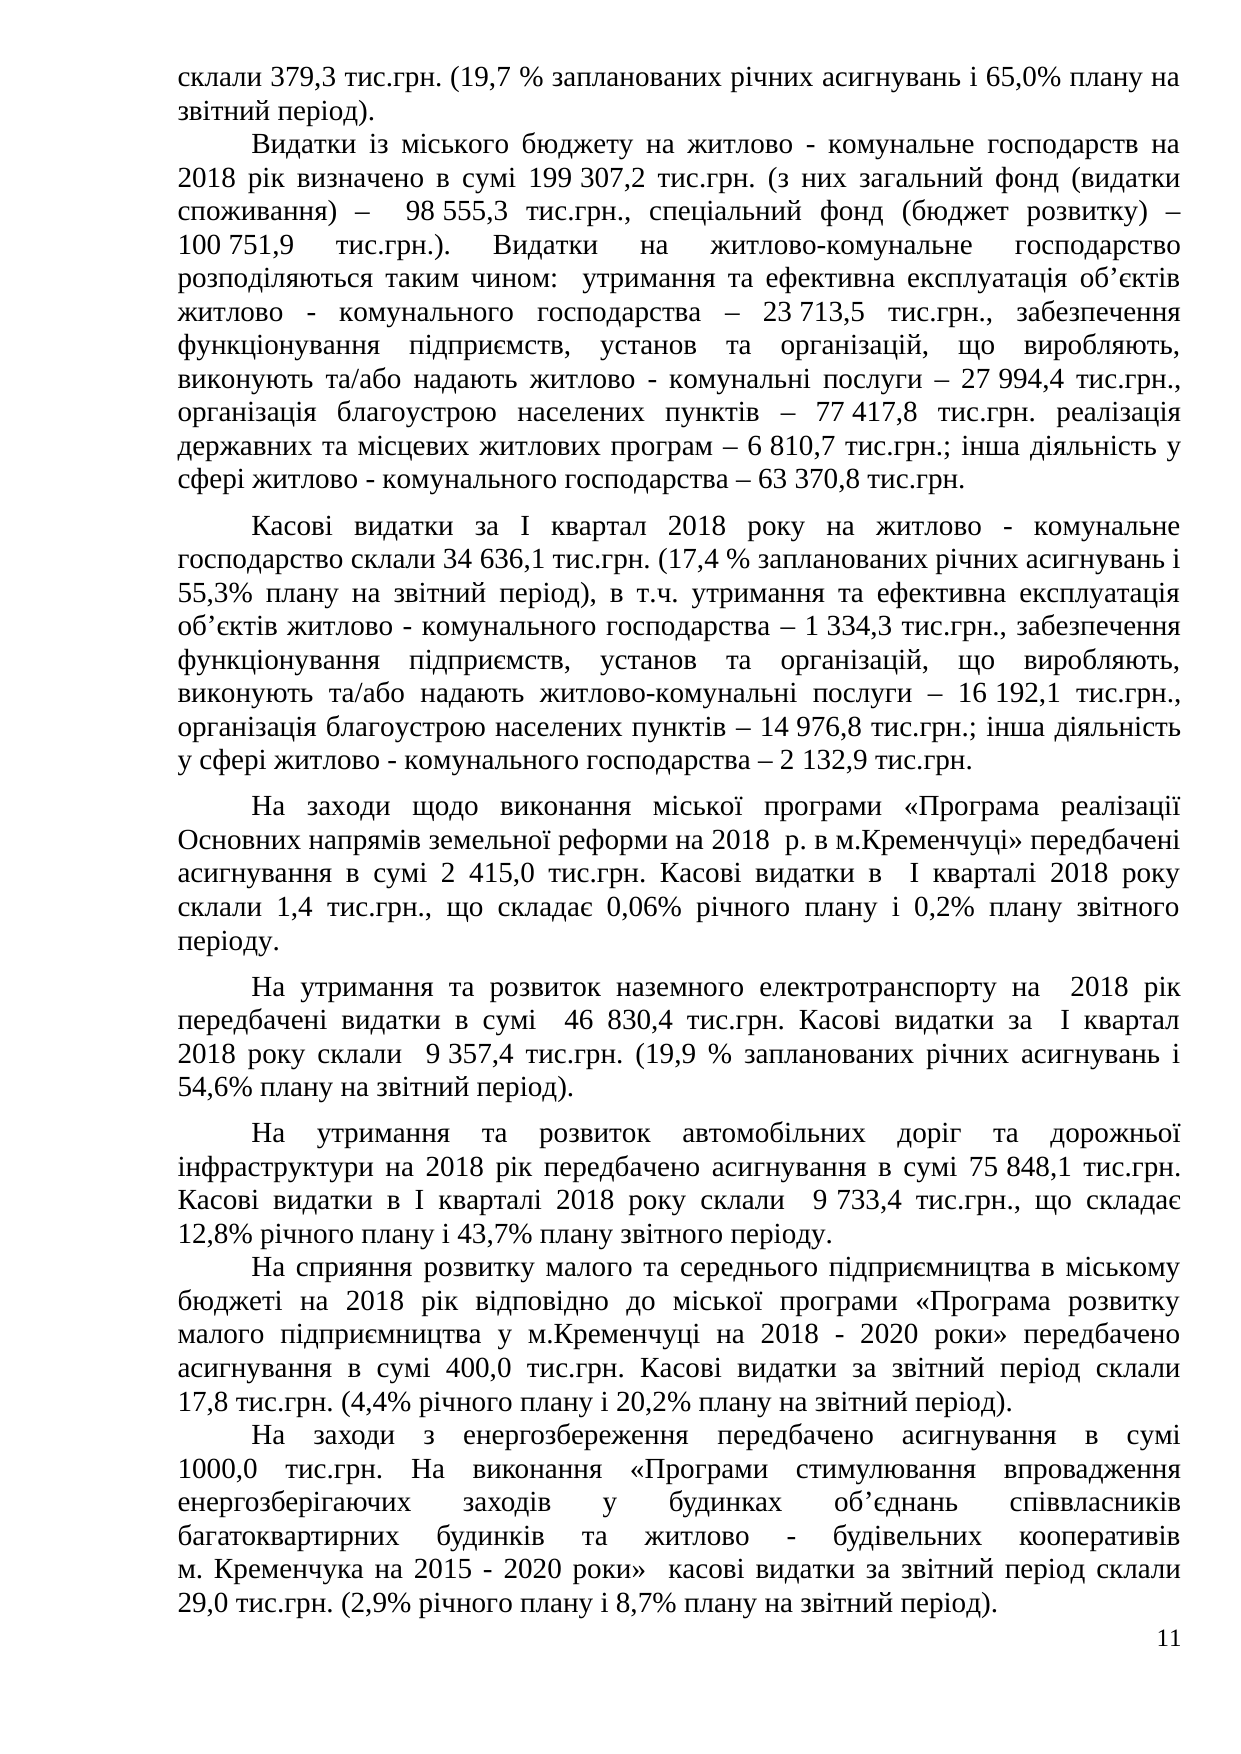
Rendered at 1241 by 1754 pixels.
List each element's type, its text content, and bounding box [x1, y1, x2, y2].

text На утримання та розвиток наземного електротранспорту на 2018 рік передбачені видатки в сумі 46 830,4 тис.грн. Касові видатки за І квартал 2018 року склали 9 357,4 тис.грн. (19,9 % запланованих річних асигнувань і 54,6% плану на звітний період). [177, 969, 1181, 1103]
text Видатки із міського бюджету на житлово - комунальне господарств на 2018 рік визначено в сумі 199 307,2 тис.грн. (з них загальний фонд (видатки споживання) – 98 555,3 тис.грн., спеціальний фонд (бюджет розвитку) – 100 751,9 тис.грн.). Видатки на житлово-комунальне господарство розподіляються таким чином: утримання та ефективна експлуатація об’єктів житлово - комунального господарства – 23 713,5 тис.грн., забезпечення функціонування підприємств, установ та організацій, що виробляють, виконують та/або надають житлово - комунальні послуги – 27 994,4 тис.грн., організація благоустрою населених пунктів – 77 417,8 тис.грн. реалізація державних та місцевих житлових програм – 6 810,7 тис.грн.; інша діяльність у сфері житлово - комунального господарства – 63 370,8 тис.грн. [177, 126, 1181, 495]
text Касові видатки за І квартал 2018 року на житлово - комунальне господарство склали 34 636,1 тис.грн. (17,4 % запланованих річних асигнувань і 55,3% плану на звітний період), в т.ч. утримання та ефективна експлуатація об’єктів житлово - комунального господарства – 1 334,3 тис.грн., забезпечення функціонування підприємств, установ та організацій, що виробляють, виконують та/або надають житлово-комунальні послуги – 16 192,1 тис.грн., організація благоустрою населених пунктів – 14 976,8 тис.грн.; інша діяльність у сфері житлово - комунального господарства – 2 132,9 тис.грн. [177, 508, 1181, 776]
text На заходи щодо виконання міської програми «Програма реалізації Основних напрямів земельної реформи на 2018 р. в м.Кременчуці» передбачені асигнування в сумі 2 415,0 тис.грн. Касові видатки в І кварталі 2018 року склали 1,4 тис.грн., що складає 0,06% річного плану і 0,2% плану звітного періоду. [177, 788, 1181, 956]
text На заходи з енергозбереження передбачено асигнування в сумі 1000,0 тис.грн. На виконання «Програми стимулювання впровадження енергозберігаючих заходів у будинках об’єднань співвласників багатоквартирних будинків та житлово - будівельних кооперативів м. Кременчука на 2015 - 2020 роки» касові видатки за звітний період склали 29,0 тис.грн. (2,9% річного плану і 8,7% плану на звітний період). [177, 1417, 1181, 1618]
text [177, 59, 1181, 126]
text На сприяння розвитку малого та середнього підприємництва в міському бюджеті на 2018 рік відповідно до міської програми «Програма розвитку малого підприємництва у м.Кременчуці на 2018 - 2020 роки» передбачено асигнування в сумі 400,0 тис.грн. Касові видатки за звітний період склали 17,8 тис.грн. (4,4% річного плану і 20,2% плану на звітний період). [177, 1249, 1181, 1417]
text На утримання та розвиток автомобільних доріг та дорожньої інфраструктури на 2018 рік передбачено асигнування в сумі 75 848,1 тис.грн. Касові видатки в І кварталі 2018 року склали 9 733,4 тис.грн., що складає 12,8% річного плану і 43,7% плану звітного періоду. [177, 1115, 1181, 1249]
